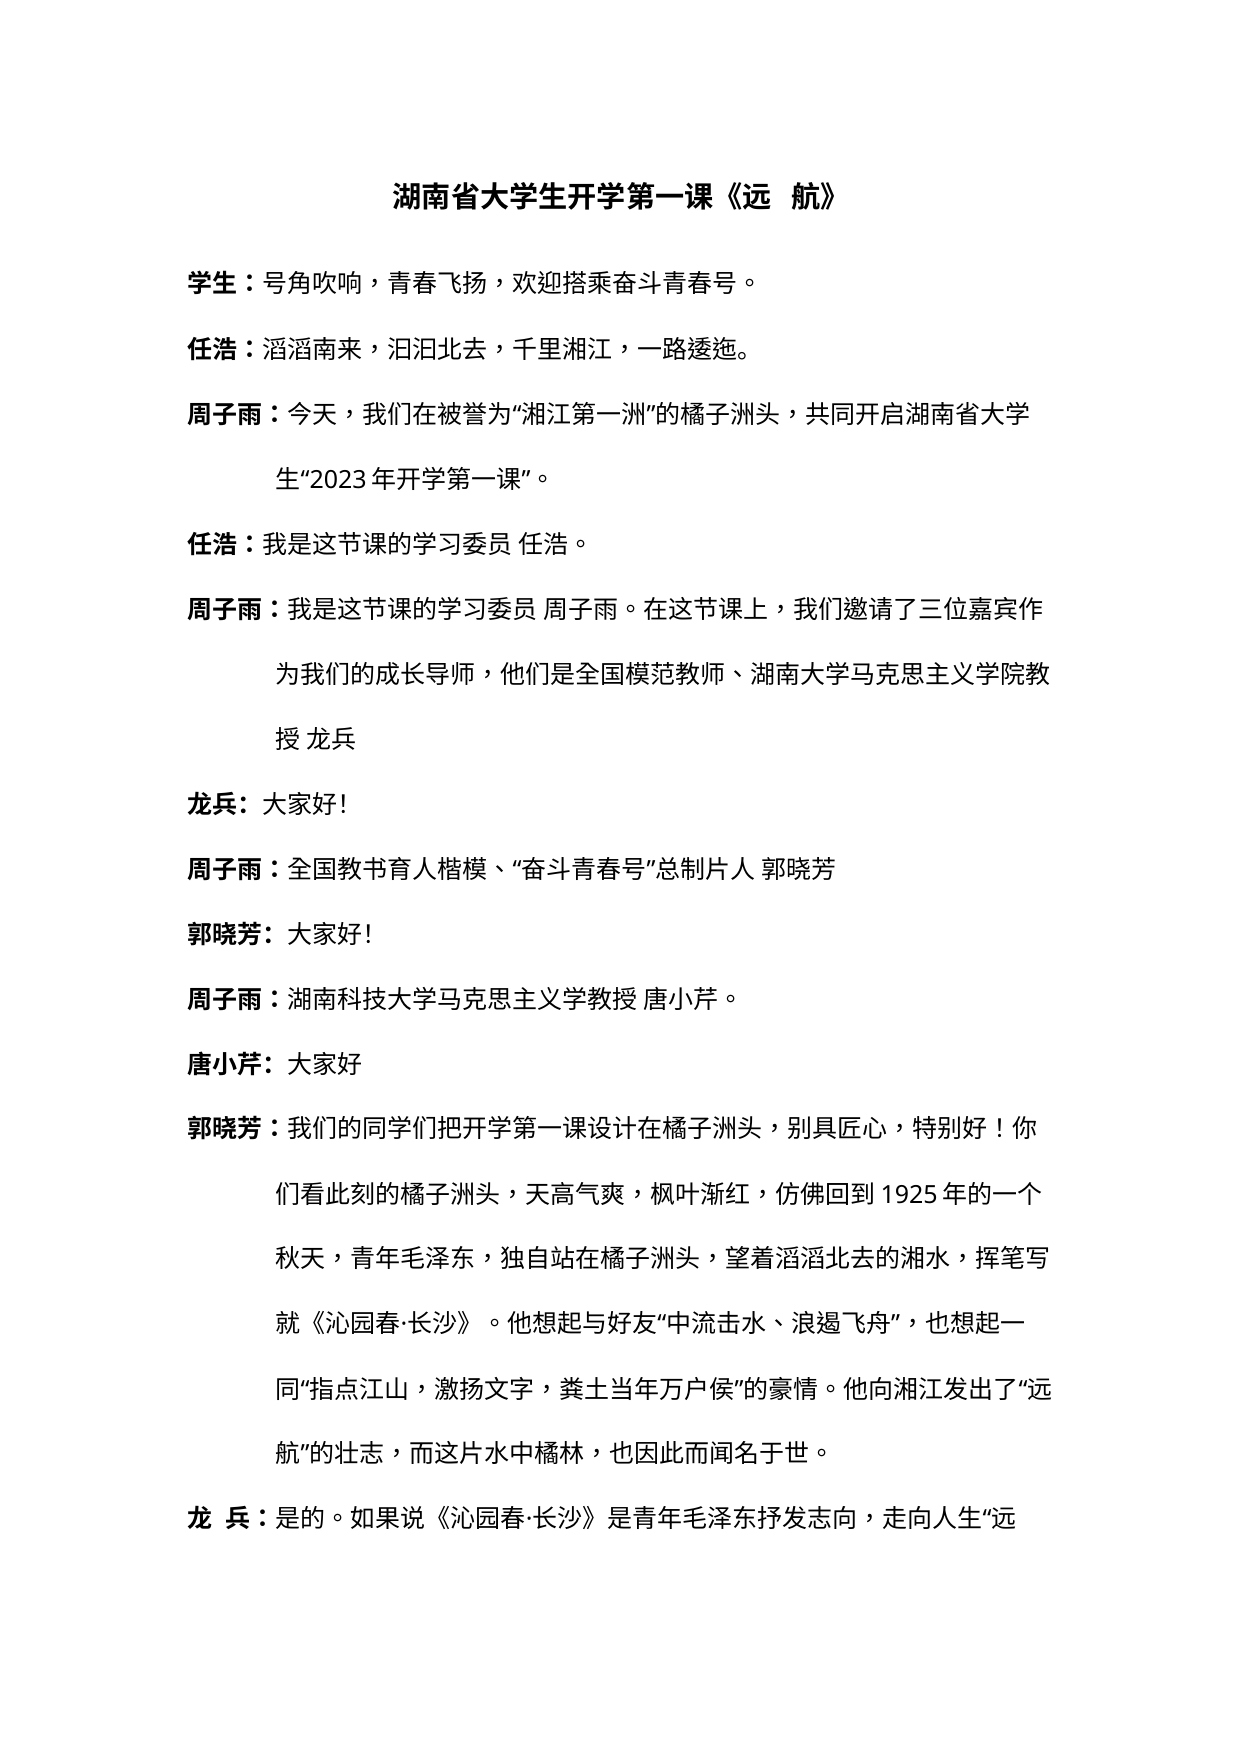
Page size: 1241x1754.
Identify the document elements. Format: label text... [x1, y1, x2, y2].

text 周子雨：湖南科技大学马克思主义学教授 唐小芹。 [187, 965, 1053, 1030]
text 任浩：我是这节课的学习委员 任浩。 [187, 510, 1053, 575]
text 郭晓芳：我们的同学们把开学第一课设计在橘子洲头，别具匠心，特别好！你们看此刻的橘子洲头，天高气爽，枫叶渐红，仿佛回到1925年的一个秋天，青年毛泽东，独自站在橘子洲头，望着滔滔北去的湘水，挥笔写就《沁园春·长沙》。他想起与好友“中流击水、浪遏飞舟”，也想起一同“指点江山，激扬文字，粪土当年万户侯”的豪情。他向湘江发出了“远航”的壮志，而这片水中橘林，也因此而闻名于世。 [187, 1095, 1053, 1485]
text 周子雨：我是这节课的学习委员 周子雨。在这节课上，我们邀请了三位嘉宾作为我们的成长导师，他们是全国模范教师、湖南大学马克思主义学院教授 龙兵 [187, 575, 1053, 770]
subtitle 湖南省大学生开学第一课《远 航》 [187, 162, 1053, 227]
text 龙兵：大家好！ [187, 770, 1053, 835]
text 郭晓芳：大家好！ [187, 900, 1053, 965]
text 周子雨：全国教书育人楷模、“奋斗青春号”总制片人 郭晓芳 [187, 835, 1053, 900]
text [187, 1485, 1053, 1550]
text 唐小芹：大家好 [187, 1030, 1053, 1095]
text 学生：号角吹响，青春飞扬，欢迎搭乘奋斗青春号。 [187, 250, 1053, 315]
text 周子雨：今天，我们在被誉为“湘江第一洲”的橘子洲头，共同开启湖南省大学生“2023年开学第一课”。 [187, 380, 1053, 510]
text 任浩：滔滔南来，汩汩北去，千里湘江，一路逶迤。 [187, 315, 1053, 380]
